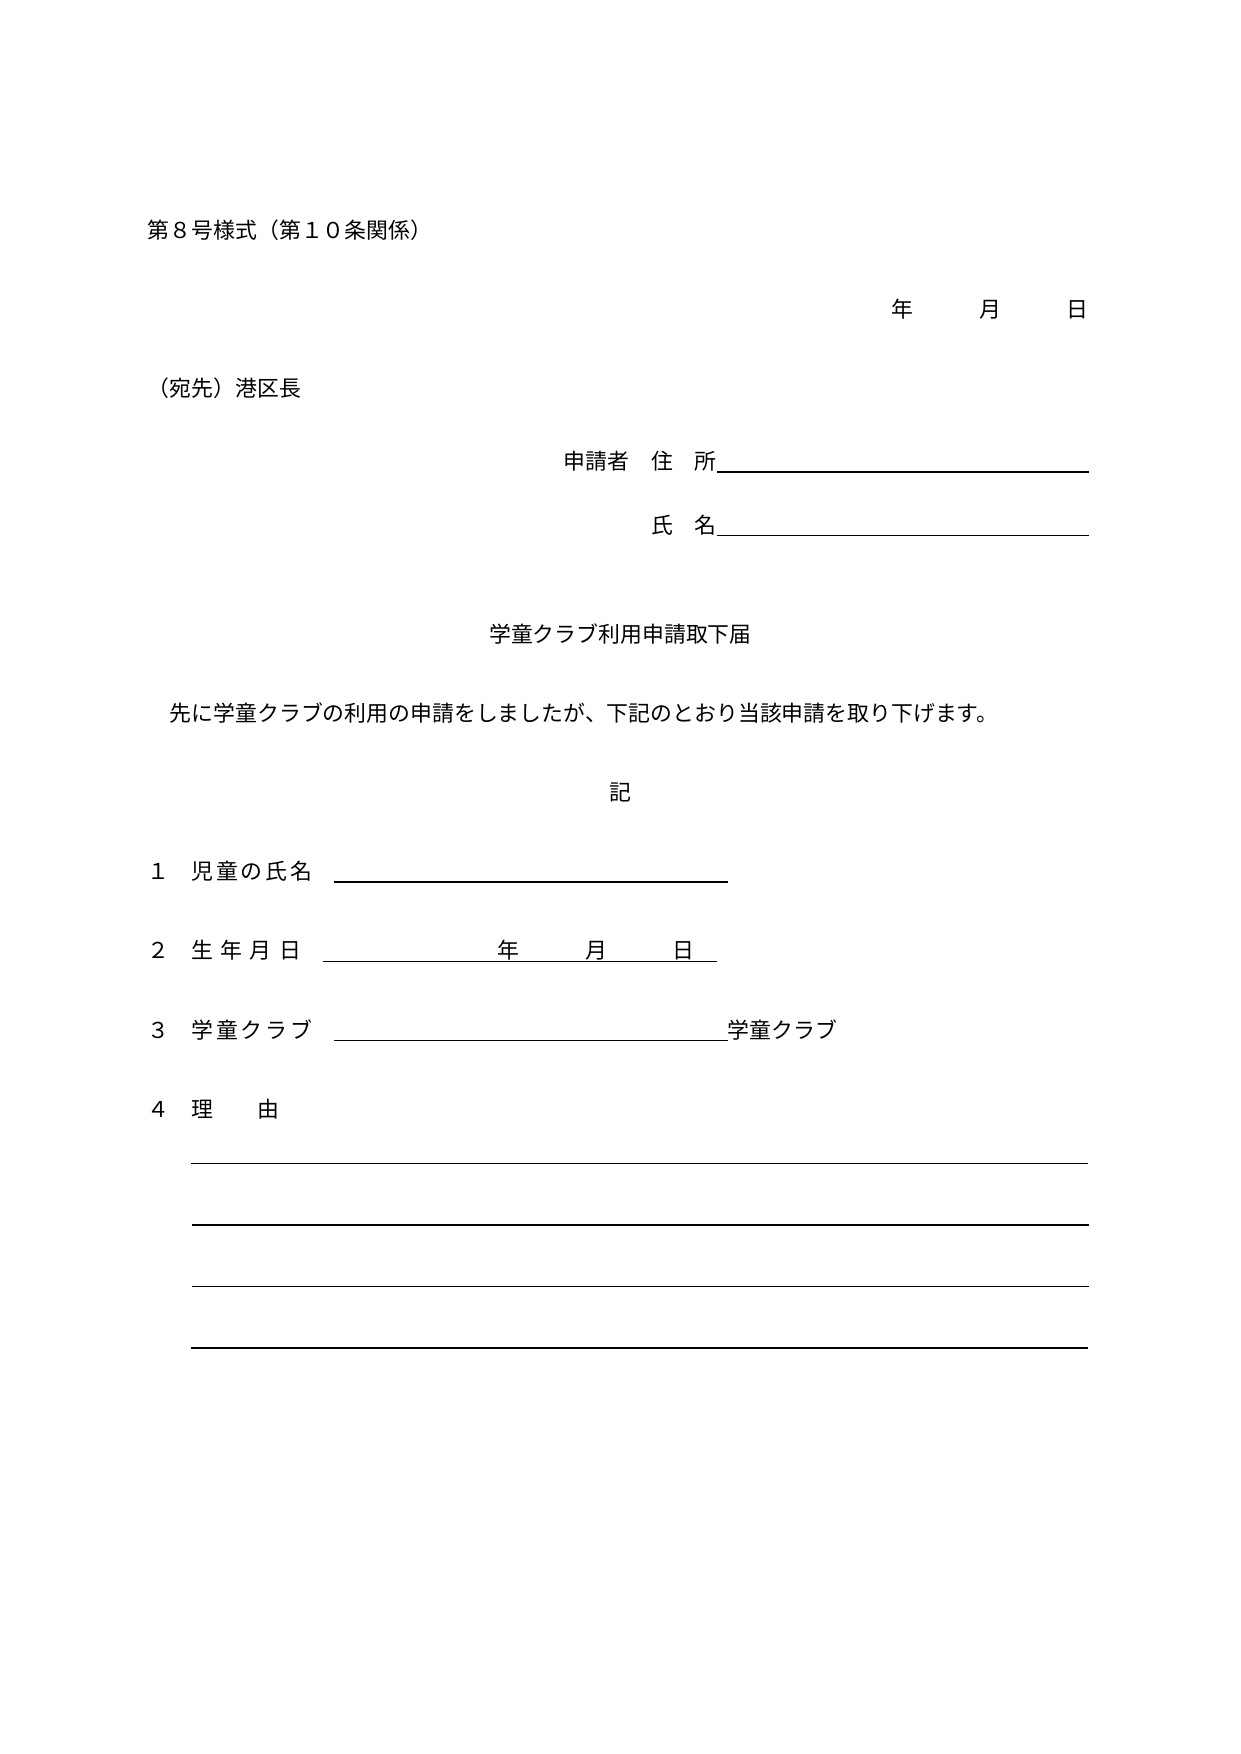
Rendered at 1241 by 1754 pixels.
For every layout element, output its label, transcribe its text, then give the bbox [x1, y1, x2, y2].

text 学童クラブ利用申請取下届 [148, 611, 1092, 650]
text ２ 生年月日 年 月 日 [148, 927, 1092, 967]
text 第８号様式（第１０条関係） [148, 207, 1092, 246]
text 年 月 日 [148, 286, 1092, 326]
subtitle 記 [148, 769, 1092, 808]
text 申請者 住 所 [148, 444, 1092, 476]
text 先に学童クラブの利用の申請をしましたが、下記のとおり当該申請を取り下げます。 [148, 690, 1092, 729]
text 氏 名 [454, 508, 1092, 539]
text （宛先）港区長 [148, 365, 1092, 405]
text ４ 理由 [148, 1086, 1092, 1125]
text １ 児童の氏名 [148, 848, 1092, 888]
text ３ 学童クラブ 学童クラブ [148, 1006, 1092, 1046]
